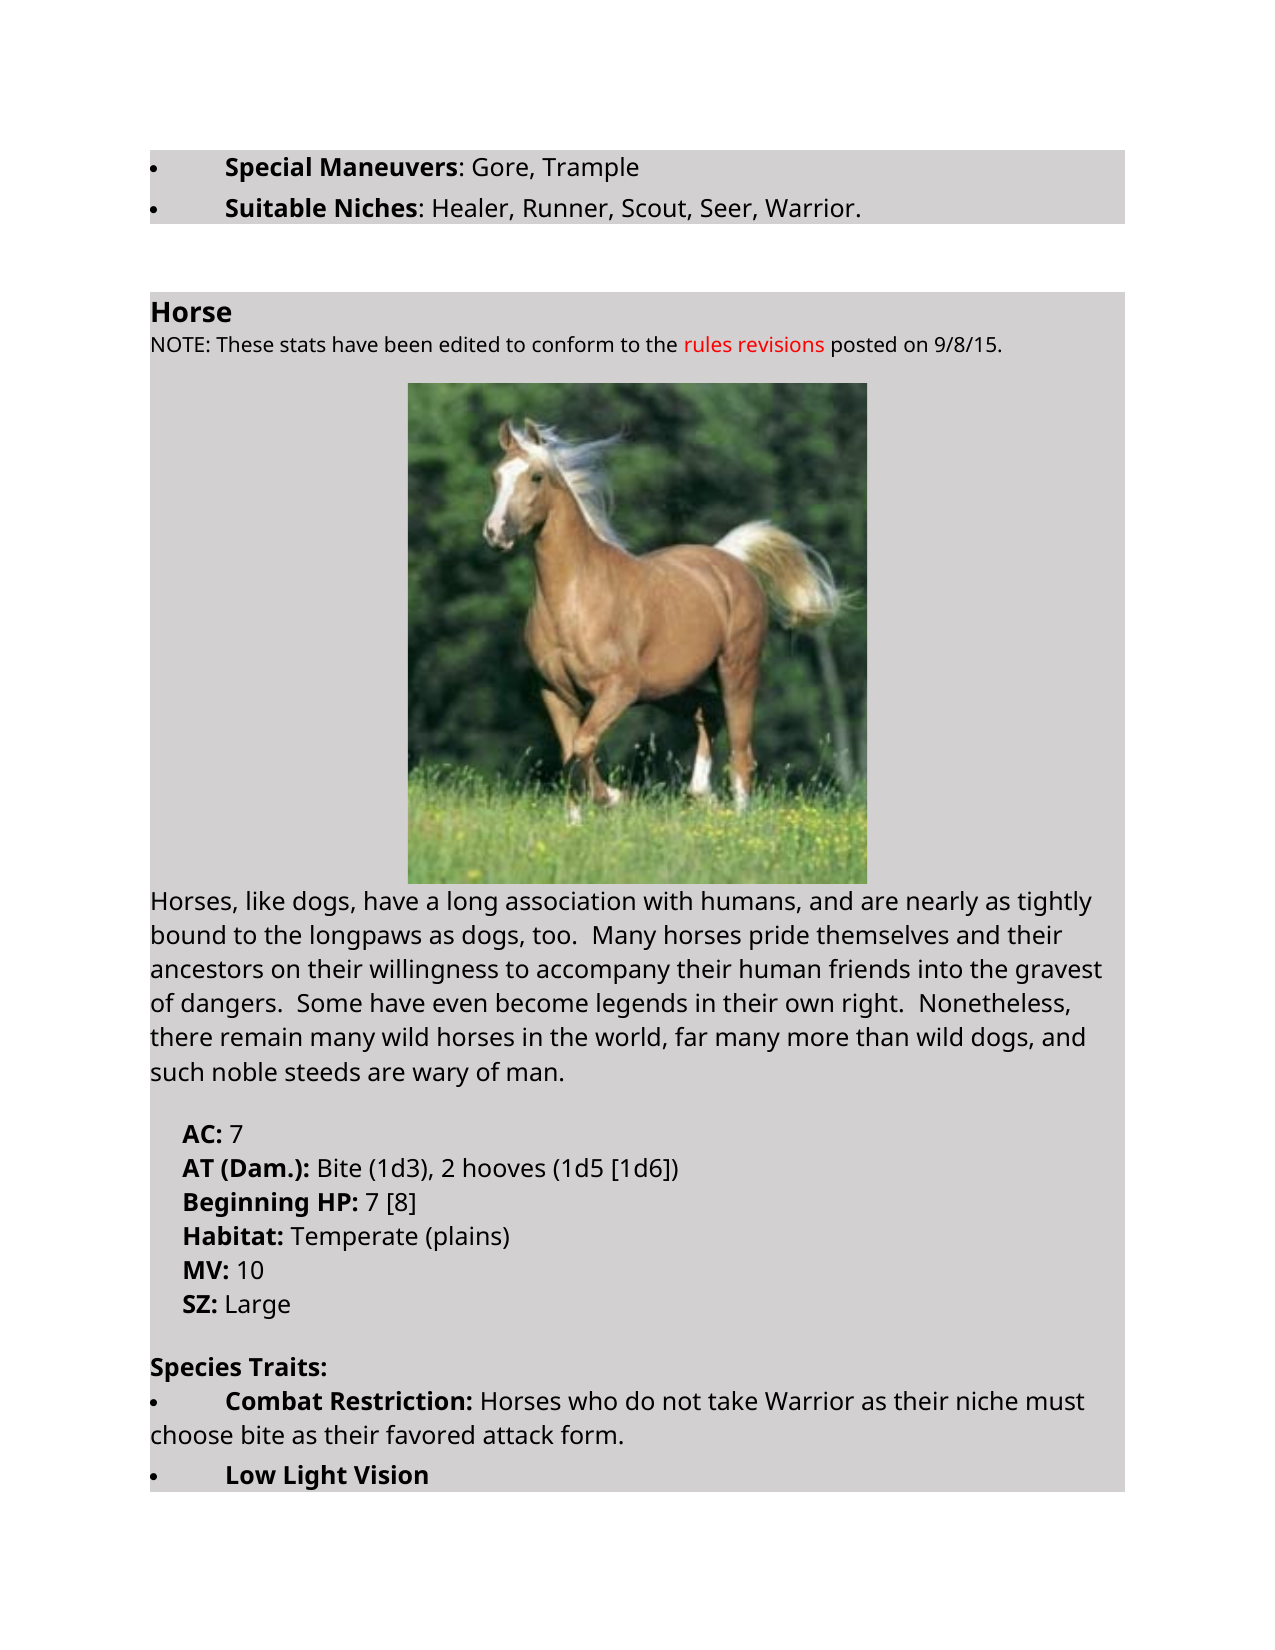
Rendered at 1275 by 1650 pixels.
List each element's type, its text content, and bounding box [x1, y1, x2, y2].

picture [407, 383, 868, 884]
list Low Light Vision [150, 1458, 1125, 1492]
list Special Maneuvers: Gore, Trample [150, 150, 1125, 184]
text NOTE: These stats have been edited to conform to the rules revisions posted on 9/8/15. [150, 330, 1125, 359]
list Suitable Niches: Healer, Runner, Scout, Seer, Warrior. [150, 190, 1125, 224]
text Horses, like dogs, have a long association with humans, and are nearly as tightly bound to the longpaws as dogs, too. Many horses pride themselves and their ancestors on their willingness to accompany their human friends into the gravest of dangers. Some have even become legends in their own right. Nonetheless, there remain many wild horses in the world, far many more than wild dogs, and such noble steeds are wary of man. [150, 884, 1125, 1088]
text Horse [150, 292, 1125, 330]
list Combat Restriction: Horses who do not take Warrior as their niche must choose bite as their favored attack form. [150, 1383, 1125, 1452]
text AC: 7 AT (Dam.): Bite (1d3), 2 hooves (1d5 [1d6]) Beginning HP: 7 [8] Habitat: Temperate (plains) MV: 10 SZ: Large Species Traits: [150, 1117, 1125, 1383]
